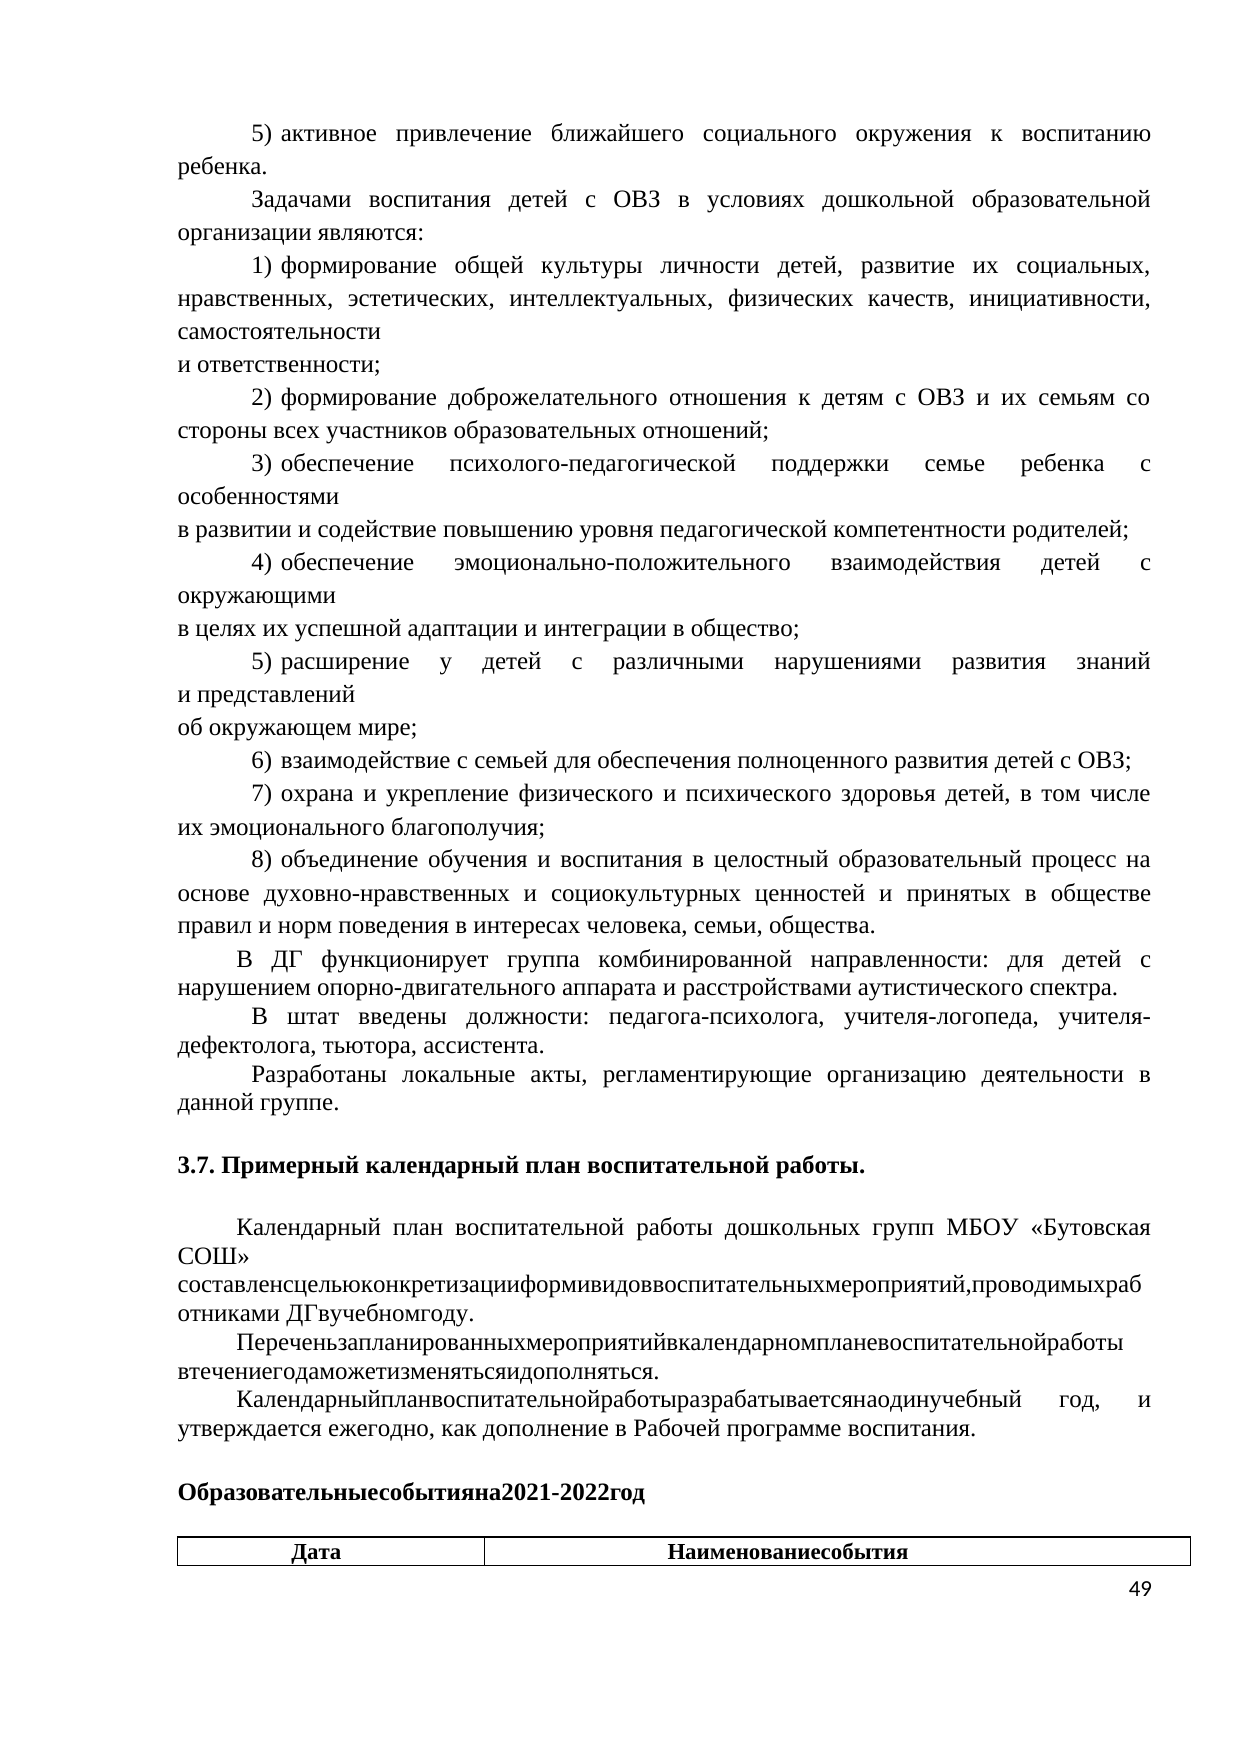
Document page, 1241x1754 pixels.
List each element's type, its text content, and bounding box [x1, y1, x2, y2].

table_header Дата [178, 1538, 484, 1565]
list формирование доброжелательного отношения к детям с ОВЗ и их семьям со стороны всех участников образовательных отношений; [177, 382, 1152, 444]
list обеспечение психолого-педагогической поддержки семье ребенка с особенностями в развитии и содействие повышению уровня педагогической компетентности родителей; [177, 448, 1152, 543]
table_header Наименованиесобытия [485, 1538, 1190, 1565]
text 3.7. Примерный календарный план воспитательной работы. [177, 1150, 1152, 1178]
list активное привлечение ближайшего социального окружения к воспитанию ребенка. [177, 118, 1152, 180]
text Календарный план воспитательной работы дошкольных групп МБОУ «Бутовская СОШ» составленсцельюконкретизацииформивидоввоспитательныхмероприятий,проводимыхработниками ДГвучебномгоду. [177, 1212, 1152, 1327]
text В штат введены должности: педагога-психолога, учителя-логопеда, учителя-дефектолога, тьютора, ассистента. [177, 1001, 1152, 1059]
list обеспечение эмоционально-положительного взаимодействия детей с окружающими в целях их успешной адаптации и интеграции в общество; [177, 547, 1152, 642]
text Календарныйпланвоспитательнойработыразрабатываетсянаодинучебный год, и утверждается ежегодно, как дополнение в Рабочей программе воспитания. [177, 1384, 1152, 1442]
text Образовательныесобытияна2021-2022год [177, 1477, 1152, 1506]
list формирование общей культуры личности детей, развитие их социальных, нравственных, эстетических, интеллектуальных, физических качеств, инициативности, самостоятельности и ответственности; [177, 250, 1152, 378]
text Переченьзапланированныхмероприятийвкалендарномпланевоспитательнойработы втечениегодаможетизменятьсяидополняться. [177, 1327, 1152, 1384]
list взаимодействие с семьей для обеспечения полноценного развития детей с ОВЗ; [177, 746, 1152, 774]
list расширение у детей с различными нарушениями развития знаний и представлений об окружающем мире; [177, 646, 1152, 741]
text Задачами воспитания детей с ОВЗ в условиях дошкольной образовательной организации являются: [177, 184, 1152, 246]
list охрана и укрепление физического и психического здоровья детей, в том числе их эмоционального благополучия; [177, 778, 1152, 840]
text В ДГ функционирует группа комбинированной направленности: для детей с нарушением опорно-двигательного аппарата и расстройствами аутистического спектра. [177, 944, 1152, 1001]
list объединение обучения и воспитания в целостный образовательный процесс на основе духовно-нравственных и социокультурных ценностей и принятых в обществе правил и норм поведения в интересах человека, семьи, общества. [177, 844, 1152, 939]
text Разработаны локальные акты, регламентирующие организацию деятельности в данной группе. [177, 1059, 1152, 1116]
